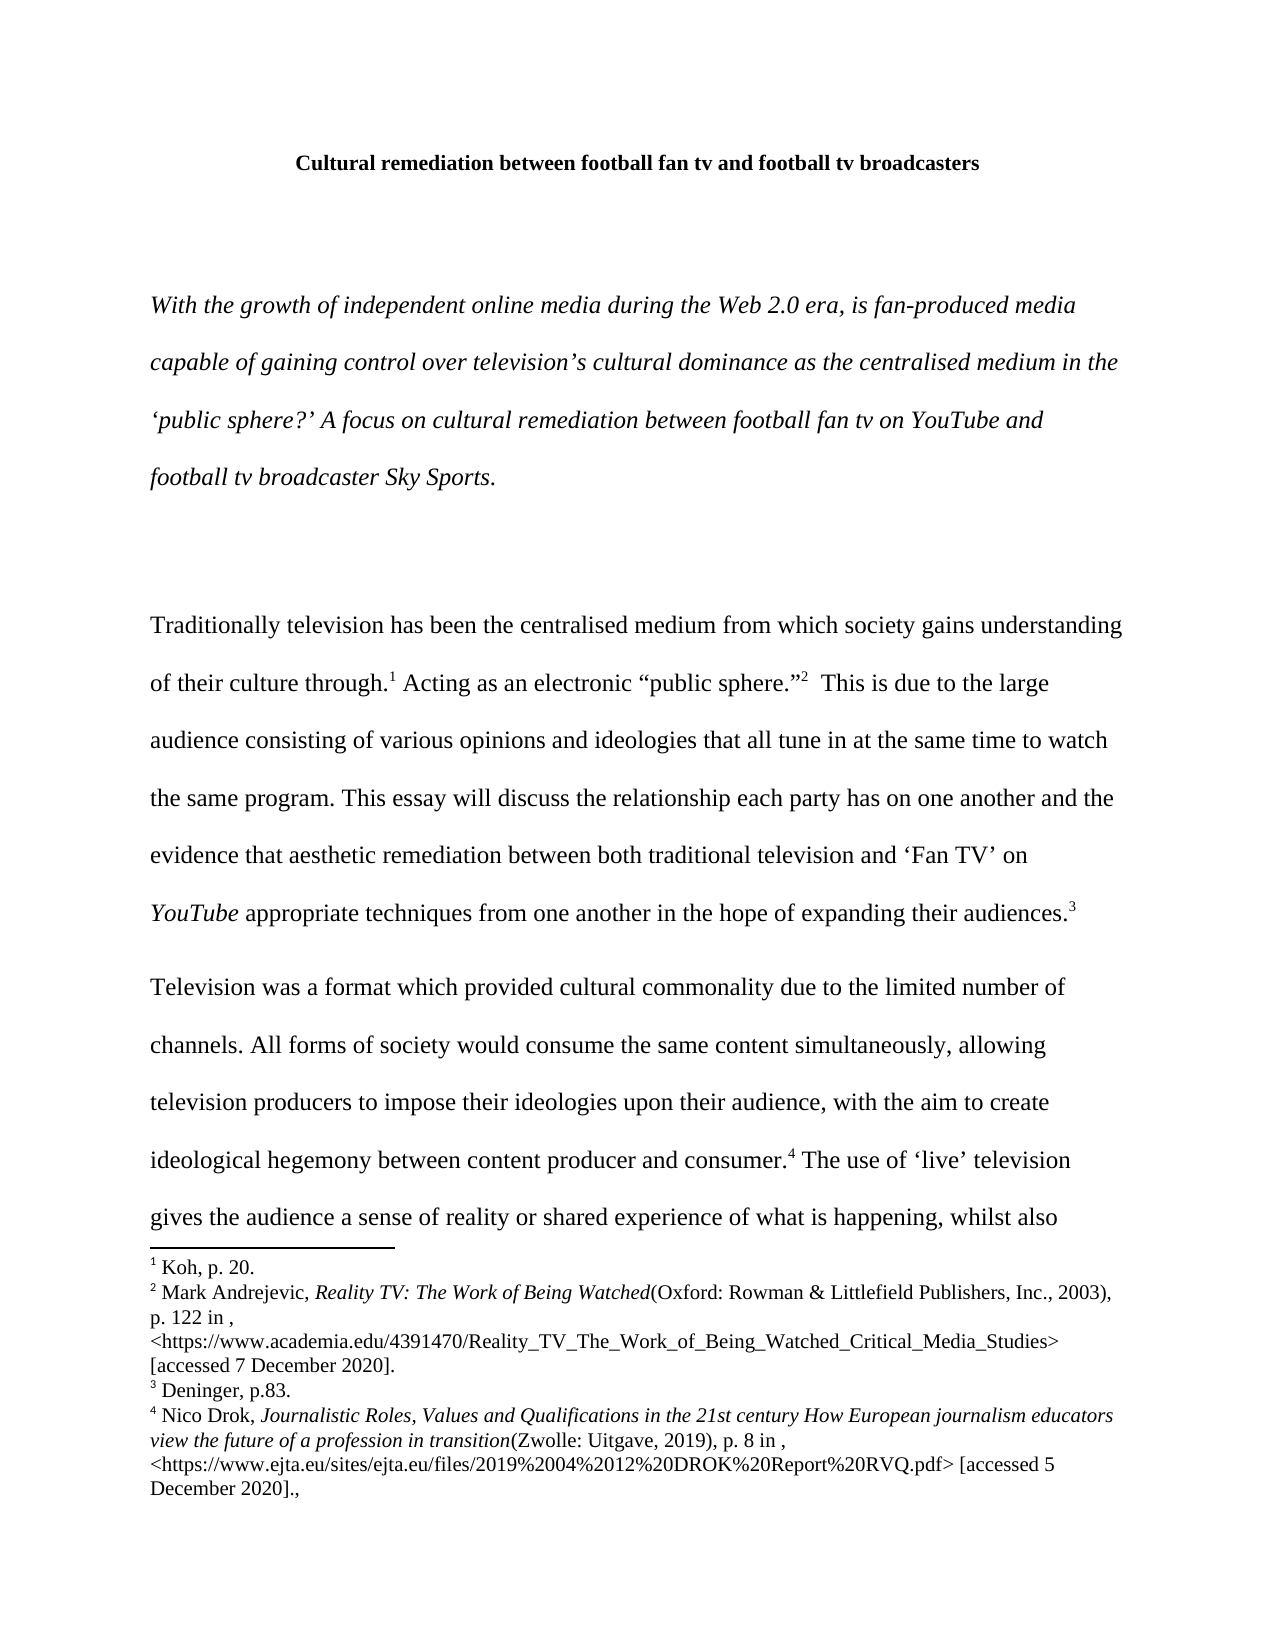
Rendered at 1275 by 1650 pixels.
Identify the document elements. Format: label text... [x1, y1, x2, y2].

text Traditionally television has been the centralised medium from which society gains understanding of their culture through. Acting as an electronic “public sphere.” This is due to the large audience consisting of various opinions and ideologies that all tune in at the same time to watch the same program. This essay will discuss the relationship each party has on one another and the evidence that aesthetic remediation between both traditional television and ‘Fan TV’ on YouTube appropriate techniques from one another in the hope of expanding their audiences. [150, 611, 1125, 927]
text Cultural remediation between football fan tv and football tv broadcasters [150, 150, 1125, 175]
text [150, 972, 1125, 1231]
text With the growth of independent online media during the Web 2.0 era, is fan-produced media capable of gaining control over television’s cultural dominance as the centralised medium in the ‘public sphere?’ A focus on cultural remediation between football fan tv on YouTube and football tv broadcaster Sky Sports. [150, 290, 1125, 491]
